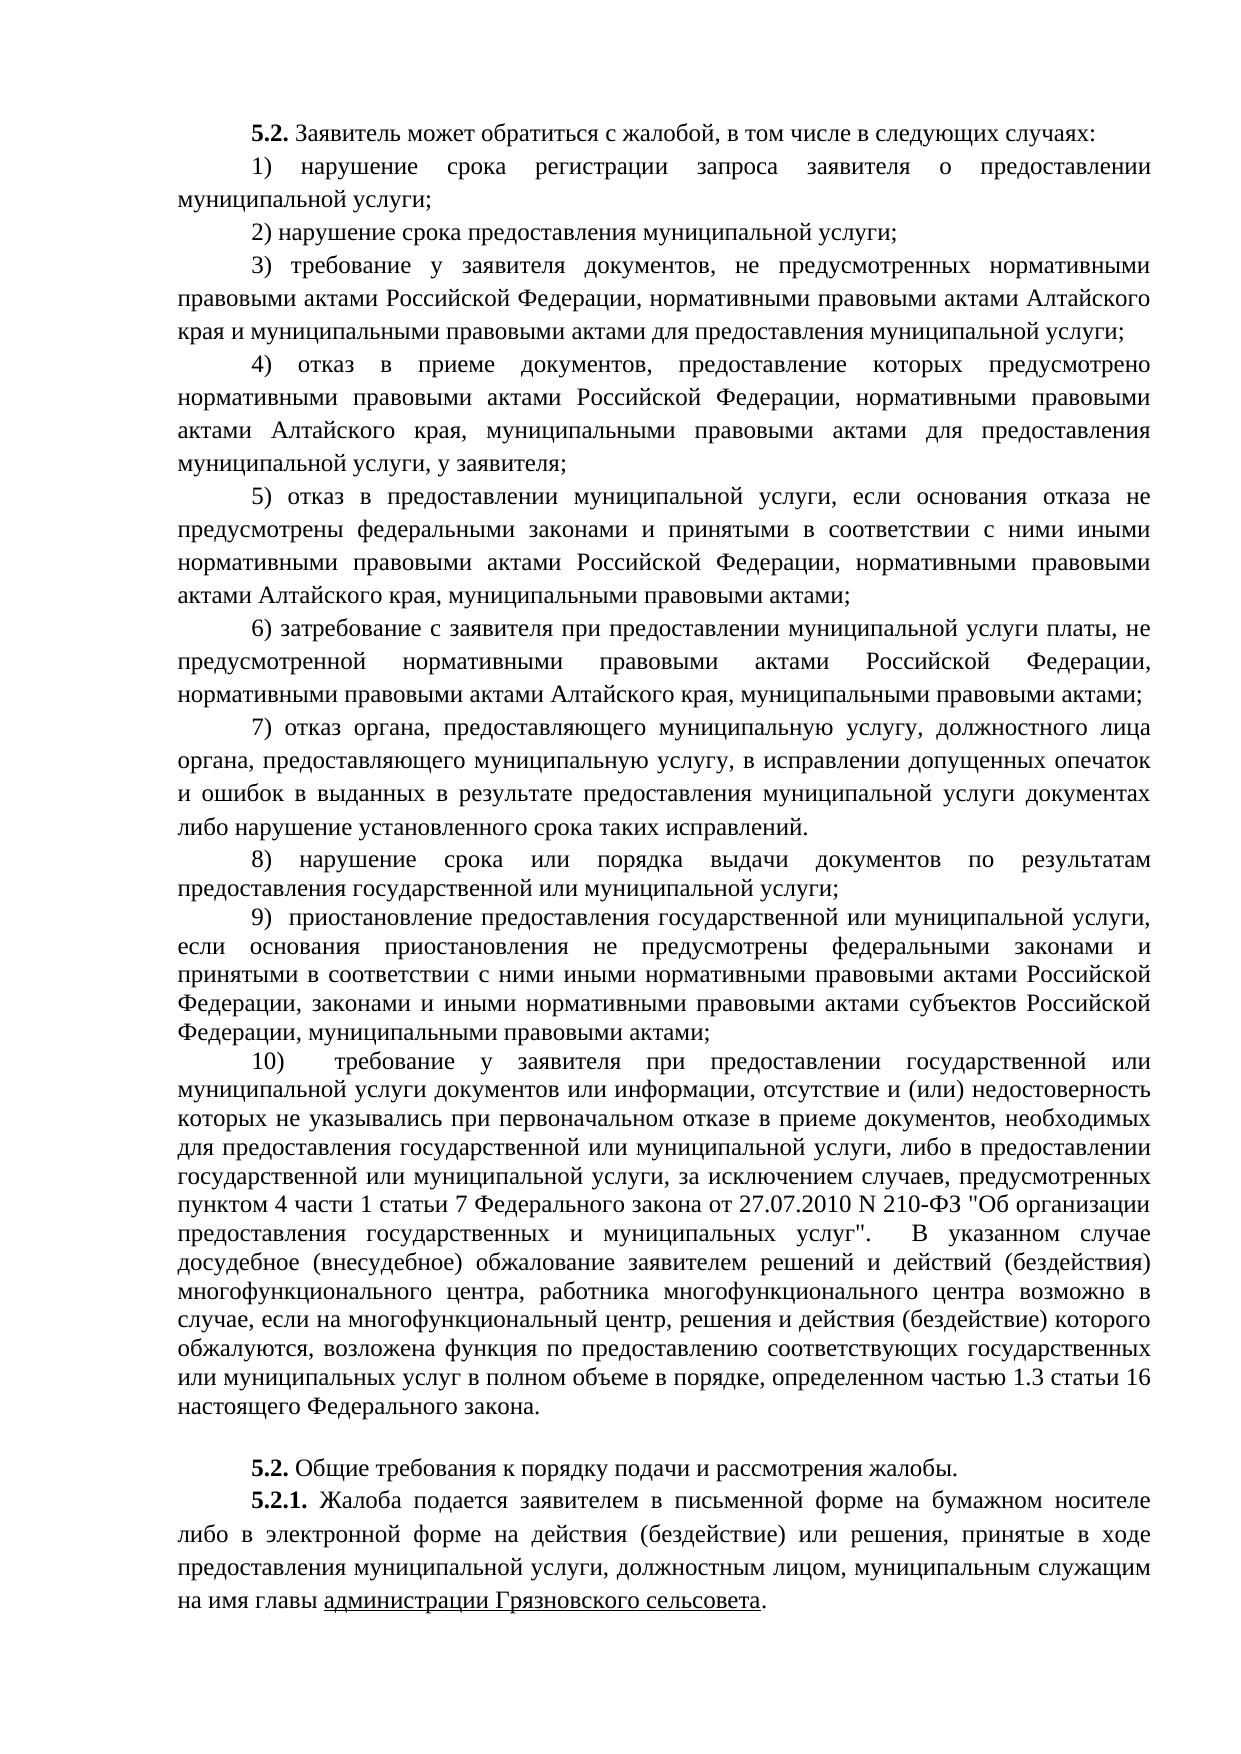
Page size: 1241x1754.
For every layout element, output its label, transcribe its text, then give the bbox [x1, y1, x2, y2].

text 5.2.1. Жалоба подается заявителем в письменной форме на бумажном носителе либо в электронной форме на действия (бездействие) или решения, принятые в ходе предоставления муниципальной услуги, должностным лицом, муниципальным служащим на имя главы администрации Грязновского сельсовета. [177, 1486, 1152, 1613]
text 5.2. Заявитель может обратиться с жалобой, в том числе в следующих случаях: [177, 118, 1152, 147]
text 4) отказ в приеме документов, предоставление которых предусмотрено нормативными правовыми актами Российской Федерации, нормативными правовыми актами Алтайского края, муниципальными правовыми актами для предоставления муниципальной услуги, у заявителя; [177, 349, 1152, 477]
text 2) нарушение срока предоставления муниципальной услуги; [177, 217, 1152, 246]
text 1) нарушение срока регистрации запроса заявителя о предоставлении муниципальной услуги; [177, 151, 1152, 213]
text 3) требование у заявителя документов, не предусмотренных нормативными правовыми актами Российской Федерации, нормативными правовыми актами Алтайского края и муниципальными правовыми актами для предоставления муниципальной услуги; [177, 250, 1152, 345]
text 7) отказ органа, предоставляющего муниципальную услугу, должностного лица органа, предоставляющего муниципальную услугу, в исправлении допущенных опечаток и ошибок в выданных в результате предоставления муниципальной услуги документах либо нарушение установленного срока таких исправлений. [177, 712, 1152, 840]
text 8) нарушение срока или порядка выдачи документов по результатам предоставления государственной или муниципальной услуги; [177, 844, 1152, 902]
text 9) приостановление предоставления государственной или муниципальной услуги, если основания приостановления не предусмотрены федеральными законами и принятыми в соответствии с ними иными нормативными правовыми актами Российской Федерации, законами и иными нормативными правовыми актами субъектов Российской Федерации, муниципальными правовыми актами; [177, 902, 1152, 1046]
text 5.2. Общие требования к порядку подачи и рассмотрения жалобы. [177, 1453, 1152, 1481]
text 6) затребование с заявителя при предоставлении муниципальной услуги платы, не предусмотренной нормативными правовыми актами Российской Федерации, нормативными правовыми актами Алтайского края, муниципальными правовыми актами; [177, 613, 1152, 708]
text 5) отказ в предоставлении муниципальной услуги, если основания отказа не предусмотрены федеральными законами и принятыми в соответствии с ними иными нормативными правовыми актами Российской Федерации, нормативными правовыми актами Алтайского края, муниципальными правовыми актами; [177, 481, 1152, 609]
text 10) требование у заявителя при предоставлении государственной или муниципальной услуги документов или информации, отсутствие и (или) недостоверность которых не указывались при первоначальном отказе в приеме документов, необходимых для предоставления государственной или муниципальной услуги, либо в предоставлении государственной или муниципальной услуги, за исключением случаев, предусмотренных пунктом 4 части 1 статьи 7 Федерального закона от 27.07.2010 N 210-ФЗ "Об организации предоставления государственных и муниципальных услуг". В указанном случае досудебное (внесудебное) обжалование заявителем решений и действий (бездействия) многофункционального центра, работника многофункционального центра возможно в случае, если на многофункциональный центр, решения и действия (бездействие) которого обжалуются, возложена функция по предоставлению соответствующих государственных или муниципальных услуг в полном объеме в порядке, определенном частью 1.3 статьи 16 настоящего Федерального закона. [177, 1046, 1152, 1419]
